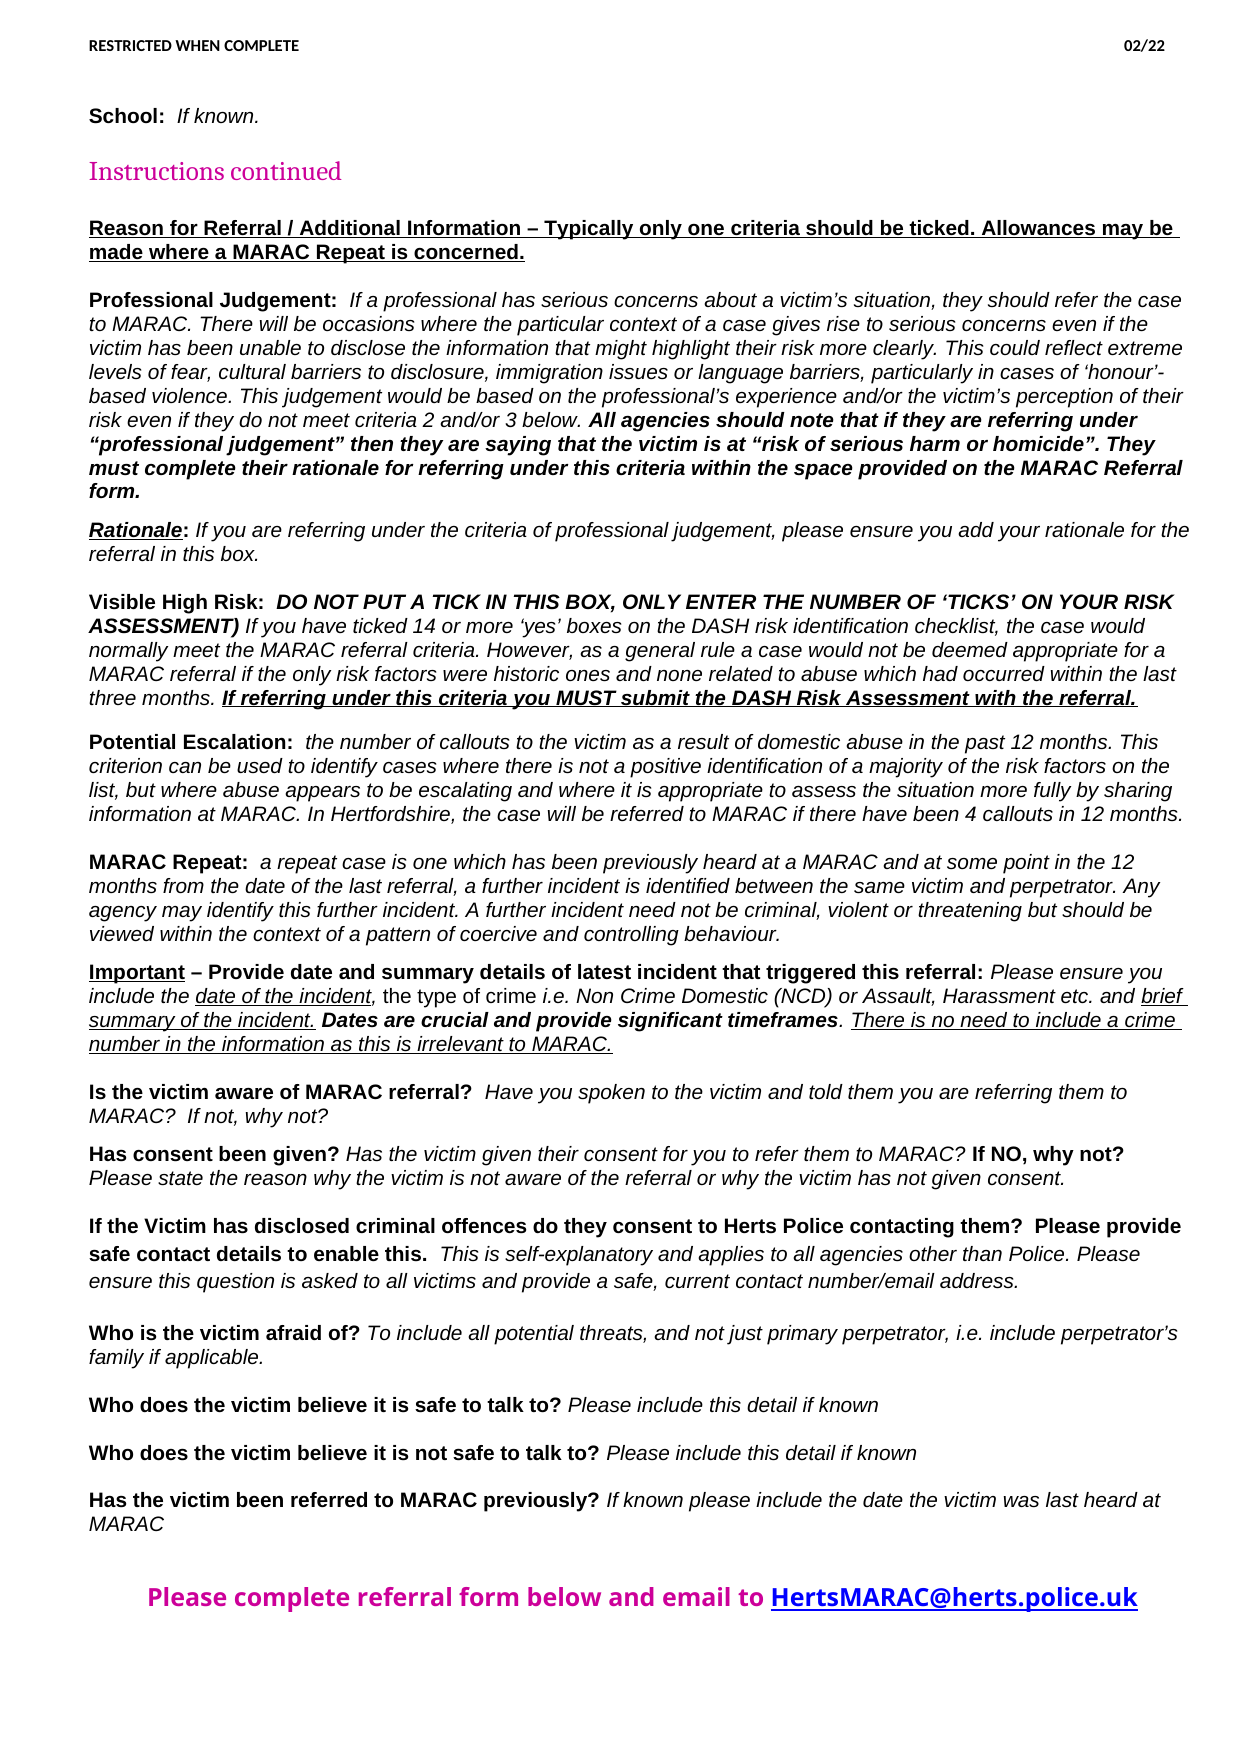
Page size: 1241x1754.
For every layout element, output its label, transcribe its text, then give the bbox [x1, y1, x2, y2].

text Has consent been given? Has the victim given their consent for you to refer them to MARAC? If NO, why not? Please state the reason why the victim is not aware of the referral or why the victim has not given consent. [89, 1142, 1196, 1190]
text Potential Escalation: the number of callouts to the victim as a result of domestic abuse in the past 12 months. This criterion can be used to identify cases where there is not a positive identification of a majority of the risk factors on the list, but where abuse appears to be escalating and where it is appropriate to assess the situation more fully by sharing information at MARAC. In Hertfordshire, the case will be referred to MARAC if there have been 4 callouts in 12 months. [89, 730, 1196, 826]
text Professional Judgement: If a professional has serious concerns about a victim’s situation, they should refer the case to MARAC. There will be occasions where the particular context of a case gives rise to serious concerns even if the victim has been unable to disclose the information that might highlight their risk more clearly. This could reflect extreme levels of fear, cultural barriers to disclosure, immigration issues or language barriers, particularly in cases of ‘honour’-based violence. This judgement would be based on the professional’s experience and/or the victim’s perception of their risk even if they do not meet criteria 2 and/or 3 below. All agencies should note that if they are referring under “professional judgement” then they are saying that the victim is at “risk of serious harm or homicide”. They must complete their rationale for referring under this criteria within the space provided on the MARAC Referral form. [89, 288, 1196, 503]
text If the Victim has disclosed criminal offences do they consent to Herts Police contacting them? Please provide safe contact details to enable this. This is self-explanatory and applies to all agencies other than Police. Please ensure this question is asked to all victims and provide a safe, current contact number/email address. [89, 1214, 1196, 1293]
text Visible High Risk: DO NOT PUT A TICK IN THIS BOX, ONLY ENTER THE NUMBER OF ‘TICKS’ ON YOUR RISK ASSESSMENT) If you have ticked 14 or more ‘yes’ boxes on the DASH risk identification checklist, the case would normally meet the MARAC referral criteria. However, as a general rule a case would not be deemed appropriate for a MARAC referral if the only risk factors were historic ones and none related to abuse which had occurred within the last three months. If referring under this criteria you MUST submit the DASH Risk Assessment with the referral. [89, 589, 1196, 709]
text Who does the victim believe it is not safe to talk to? Please include this detail if known [89, 1440, 1196, 1464]
subtitle Instructions continued [89, 156, 1196, 187]
text Reason for Referral / Additional Information – Typically only one criteria should be ticked. Allowances may be made where a MARAC Repeat is concerned. [89, 216, 1196, 264]
text Who does the victim believe it is safe to talk to? Please include this detail if known [89, 1392, 1196, 1416]
text Who is the victim afraid of? To include all potential threats, and not just primary perpetrator, i.e. include perpetrator’s family if applicable. [89, 1321, 1196, 1368]
text Important – Provide date and summary details of latest incident that triggered this referral: Please ensure you include the date of the incident, the type of crime i.e. Non Crime Domestic (NCD) or Assault, Harassment etc. and brief summary of the incident. Dates are crucial and provide significant timeframes. There is no need to include a crime number in the information as this is irrelevant to MARAC. [89, 960, 1196, 1056]
text MARAC Repeat: a repeat case is one which has been previously heard at a MARAC and at some point in the 12 months from the date of the last referral, a further incident is identified between the same victim and perpetrator. Any agency may identify this further incident. A further incident need not be criminal, violent or threatening but should be viewed within the context of a pattern of coercive and controlling behaviour. [89, 850, 1196, 946]
text Has the victim been referred to MARAC previously? If known please include the date the victim was last heard at MARAC [89, 1488, 1196, 1536]
text School: If known. [89, 104, 1196, 128]
text Please complete referral form below and email to HertsMARAC@herts.police.uk [89, 1580, 1196, 1614]
text Is the victim aware of MARAC referral? Have you spoken to the victim and told them you are referring them to MARAC? If not, why not? [89, 1080, 1196, 1128]
text Rationale: If you are referring under the criteria of professional judgement, please ensure you add your rationale for the referral in this box. [89, 518, 1196, 566]
